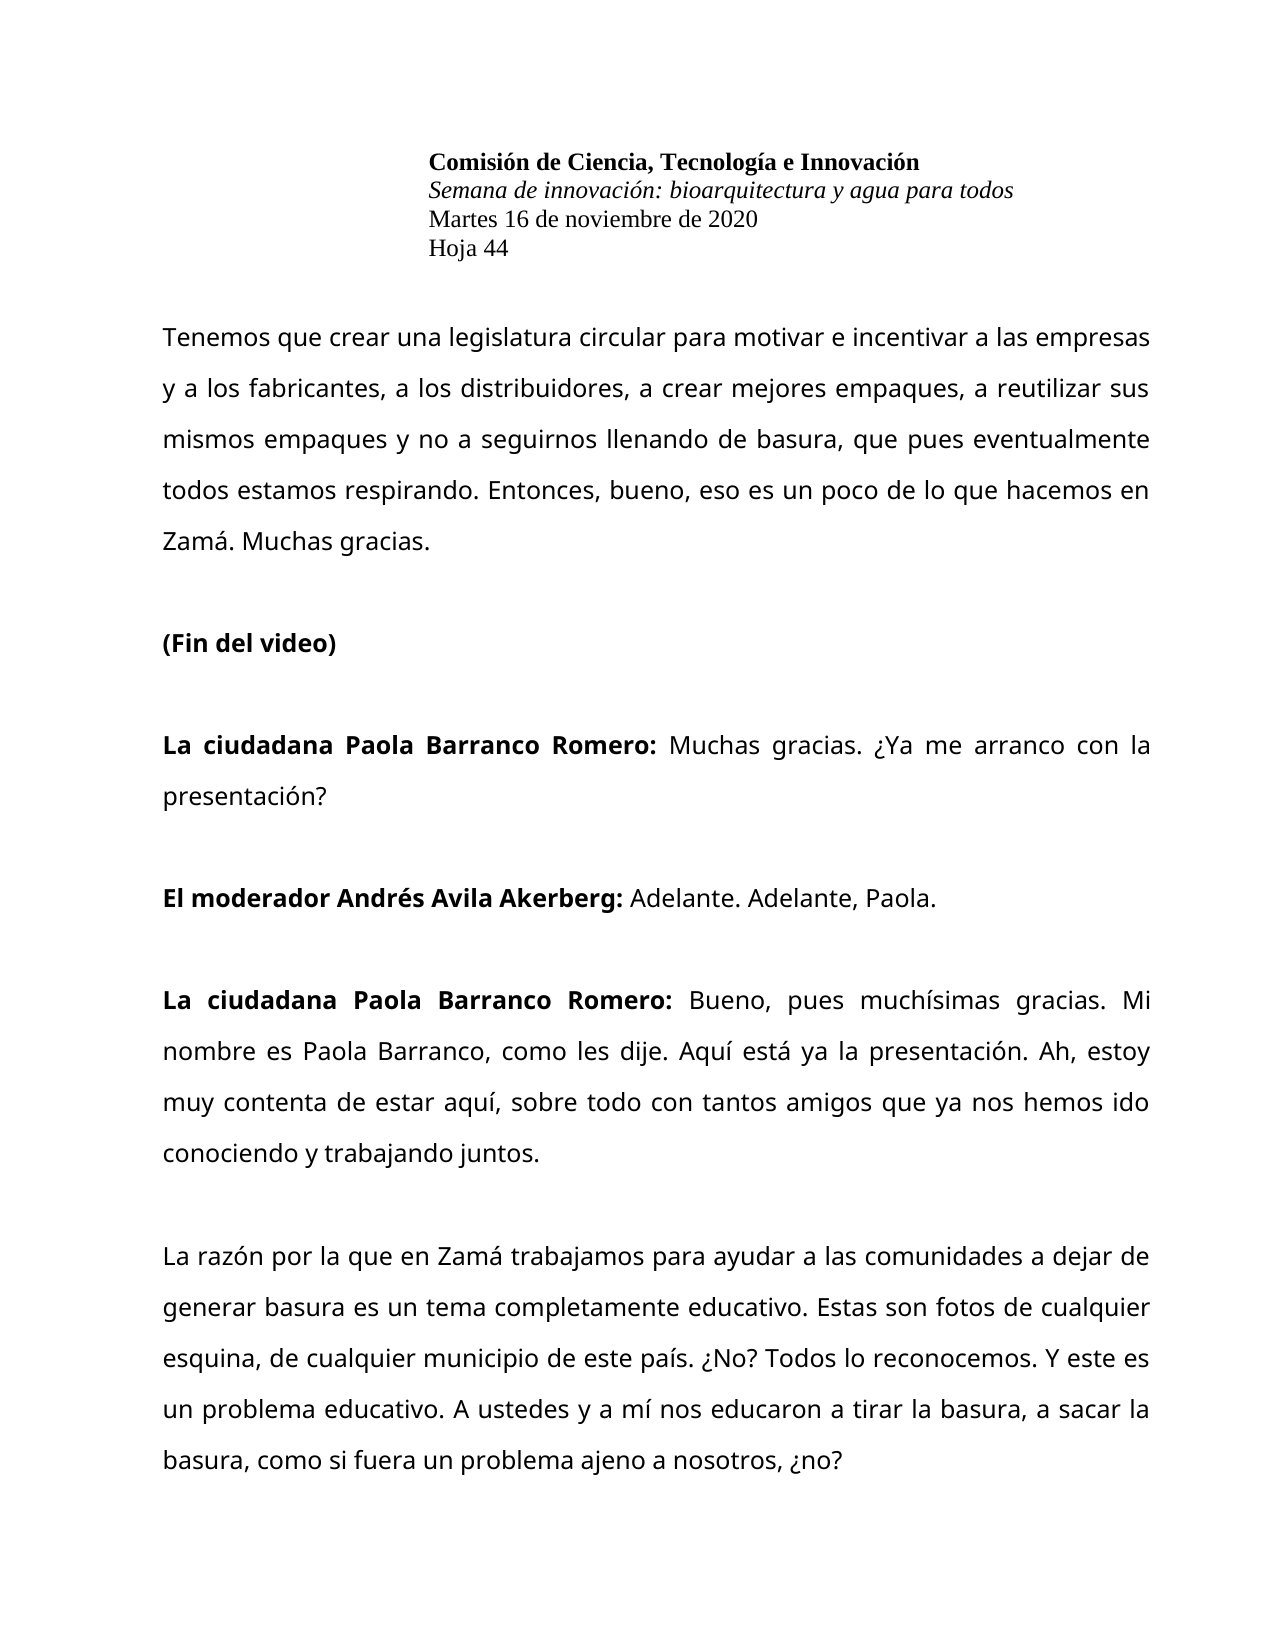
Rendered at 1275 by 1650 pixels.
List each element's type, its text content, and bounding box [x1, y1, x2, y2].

text El moderador Andrés Avila Akerberg: Adelante. Adelante, Paola. [162, 881, 1152, 915]
text La ciudadana Paola Barranco Romero: Muchas gracias. ¿Ya me arranco con la presentación? [162, 728, 1152, 813]
text (Fin del video) [162, 626, 1152, 660]
text La razón por la que en Zamá trabajamos para ayudar a las comunidades a dejar de generar basura es un tema completamente educativo. Estas son fotos de cualquier esquina, de cualquier municipio de este país. ¿No? Todos lo reconocemos. Y este es un problema educativo. A ustedes y a mí nos educaron a tirar la basura, a sacar la basura, como si fuera un problema ajeno a nosotros, ¿no? [162, 1238, 1152, 1476]
text Tenemos que crear una legislatura circular para motivar e incentivar a las empresas y a los fabricantes, a los distribuidores, a crear mejores empaques, a reutilizar sus mismos empaques y no a seguirnos llenando de basura, que pues eventualmente todos estamos respirando. Entonces, bueno, eso es un poco de lo que hacemos en Zamá. Muchas gracias. [162, 319, 1152, 558]
text La ciudadana Paola Barranco Romero: Bueno, pues muchísimas gracias. Mi nombre es Paola Barranco, como les dije. Aquí está ya la presentación. Ah, estoy muy contenta de estar aquí, sobre todo con tantos amigos que ya nos hemos ido conociendo y trabajando juntos. [162, 983, 1152, 1170]
